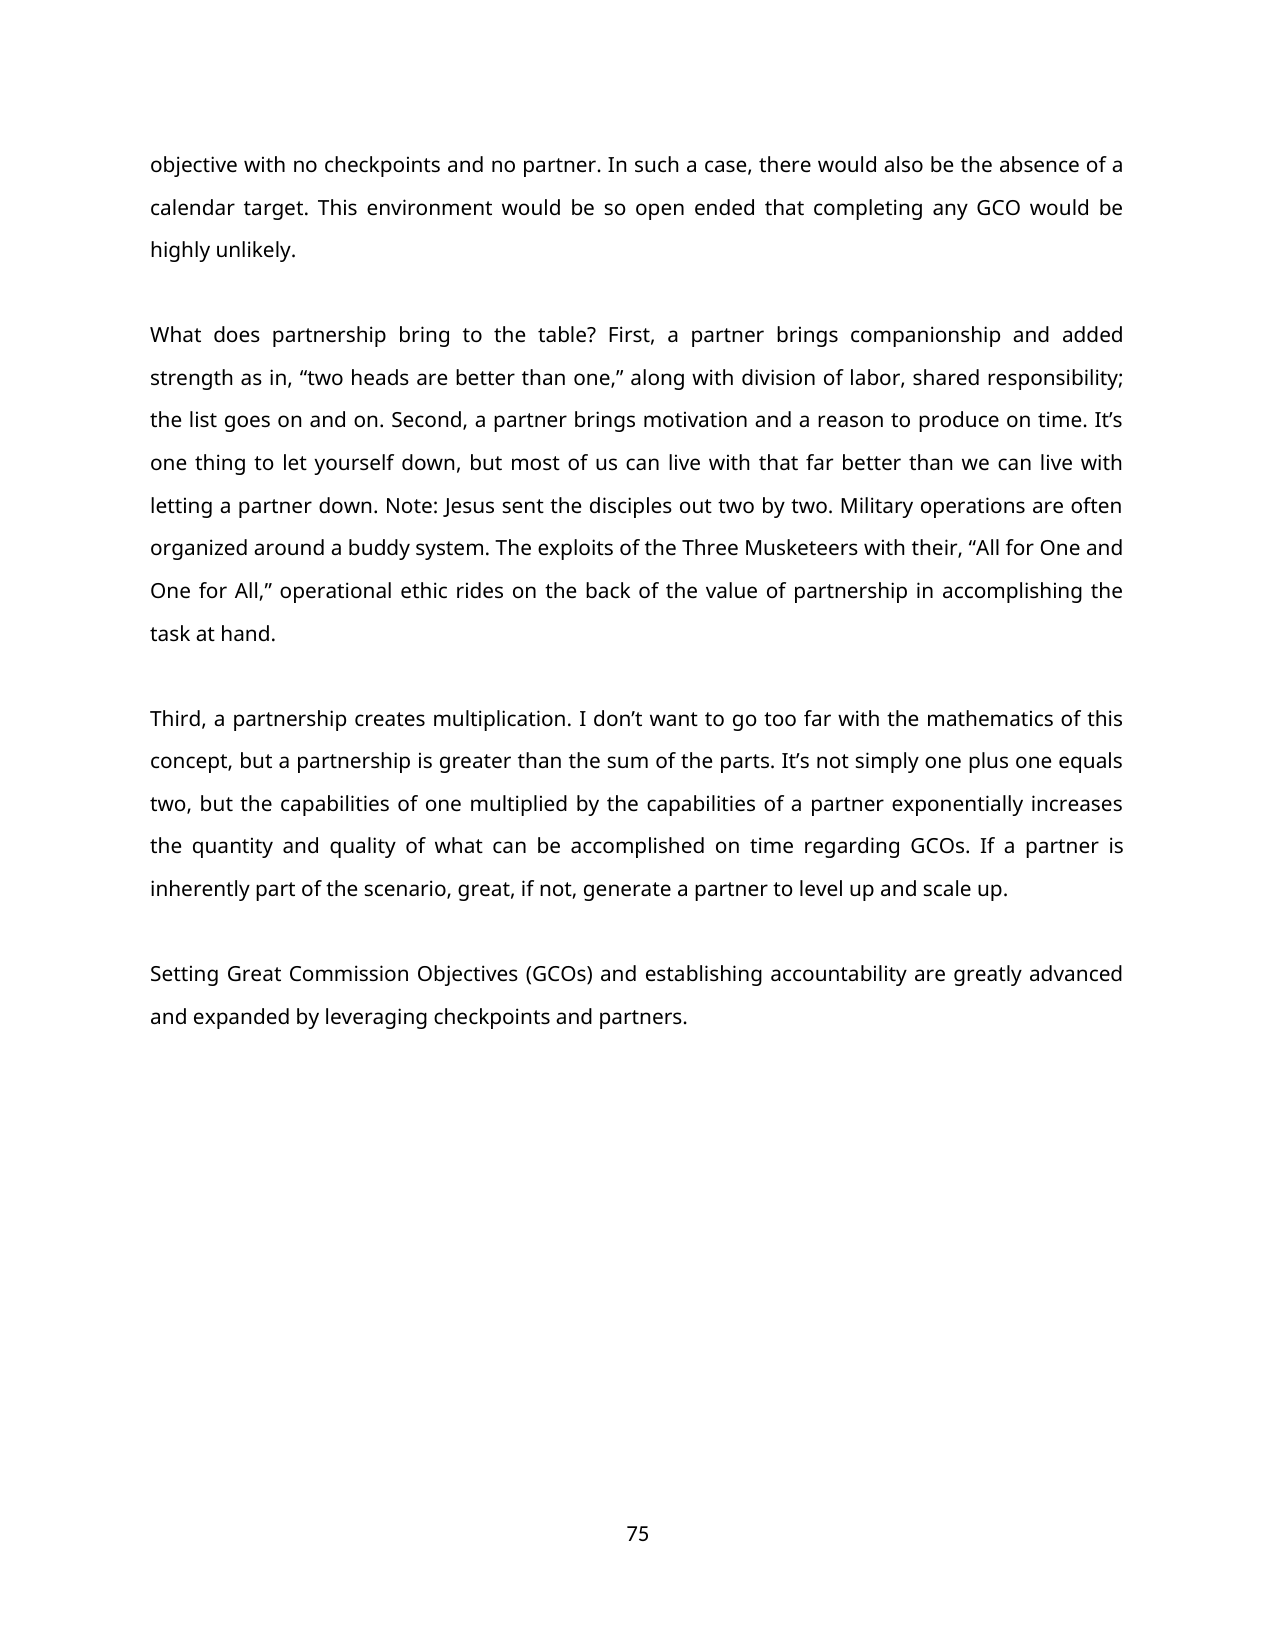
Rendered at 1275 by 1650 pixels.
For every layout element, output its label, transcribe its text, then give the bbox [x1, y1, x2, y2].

text Setting Great Commission Objectives (GCOs) and establishing accountability are greatly advanced and expanded by leveraging checkpoints and partners. [150, 959, 1125, 1031]
text What does partnership bring to the table? First, a partner brings companionship and added strength as in, “two heads are better than one,” along with division of labor, shared responsibility; the list goes on and on. Second, a partner brings motivation and a reason to produce on time. It’s one thing to let yourself down, but most of us can live with that far better than we can live with letting a partner down. Note: Jesus sent the disciples out two by two. Military operations are often organized around a buddy system. The exploits of the Three Musketeers with their, “All for One and One for All,” operational ethic rides on the back of the value of partnership in accomplishing the task at hand. [150, 320, 1125, 647]
text Third, a partnership creates multiplication. I don’t want to go too far with the mathematics of this concept, but a partnership is greater than the sum of the parts. It’s not simply one plus one equals two, but the capabilities of one multiplied by the capabilities of a partner exponentially increases the quantity and quality of what can be accomplished on time regarding GCOs. If a partner is inherently part of the scenario, great, if not, generate a partner to level up and scale up. [150, 704, 1125, 903]
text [150, 150, 1125, 264]
